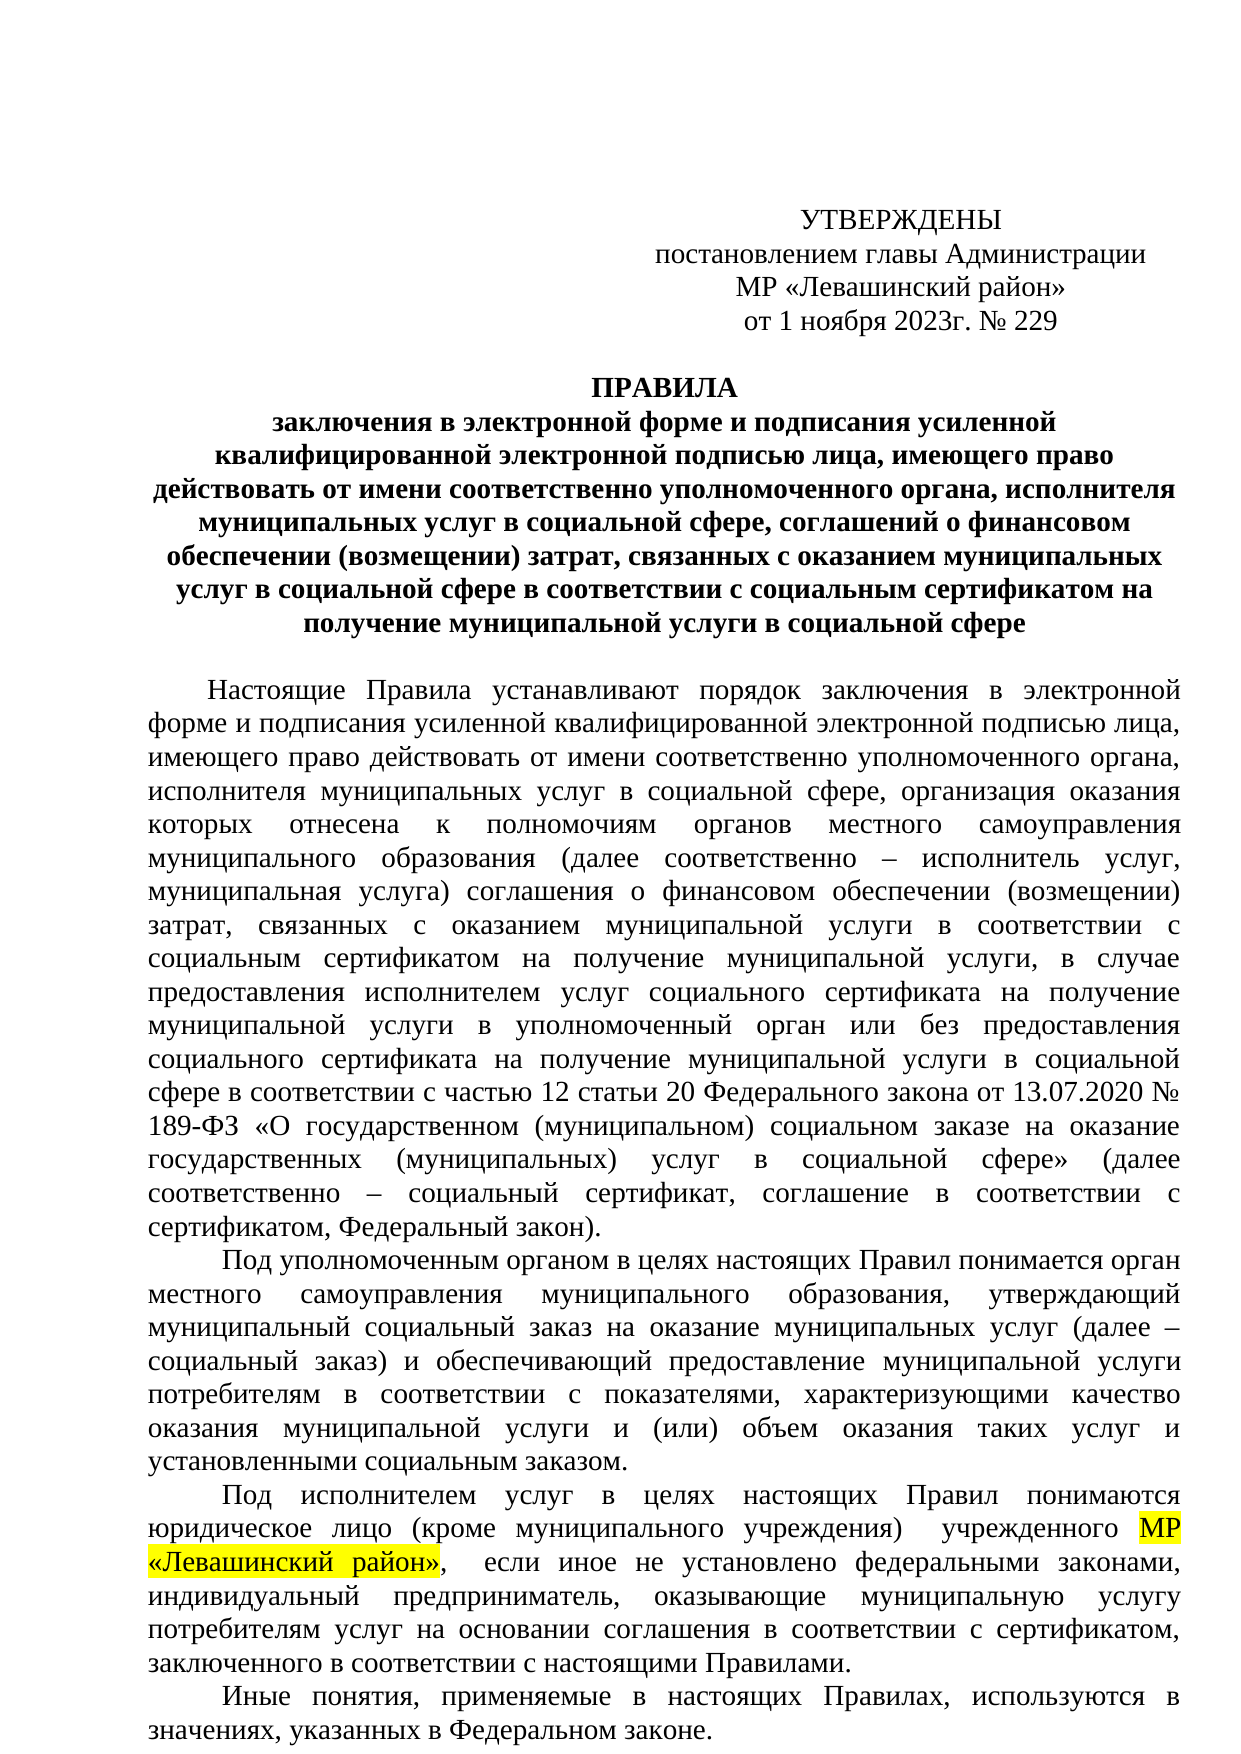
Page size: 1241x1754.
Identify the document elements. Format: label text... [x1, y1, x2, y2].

text Настоящие Правила устанавливают порядок заключения в электронной форме и подписания усиленной квалифицированной электронной подписью лица, имеющего право действовать от имени соответственно уполномоченного органа, исполнителя муниципальных услуг в социальной сфере, организация оказания которых отнесена к полномочиям органов местного самоуправления муниципального образования (далее соответственно – исполнитель услуг, муниципальная услуга) соглашения о финансовом обеспечении (возмещении) затрат, связанных с оказанием муниципальной услуги в соответствии с социальным сертификатом на получение муниципальной услуги, в случае предоставления исполнителем услуг социального сертификата на получение муниципальной услуги в уполномоченный орган или без предоставления социального сертификата на получение муниципальной услуги в социальной сфере в соответствии с частью 12 статьи 20 Федерального закона от 13.07.2020 № 189-ФЗ «О государственном (муниципальном) социальном заказе на оказание государственных (муниципальных) услуг в социальной сфере» (далее соответственно – социальный сертификат, соглашение в соответствии с сертификатом, Федеральный закон). [148, 672, 1181, 1242]
text УТВЕРЖДЕНЫ [148, 202, 1181, 236]
text МР «Левашинский район» [148, 269, 1181, 303]
text Иные понятия, применяемые в настоящих Правилах, используются в значениях, указанных в Федеральном законе. [148, 1678, 1181, 1745]
text Под исполнителем услуг в целях настоящих Правил понимаются юридическое лицо (кроме муниципального учреждения) учрежденного МР «Левашинский район», если иное не установлено федеральными законами, индивидуальный предприниматель, оказывающие муниципальную услугу потребителям услуг на основании соглашения в соответствии с сертификатом, заключенного в соответствии с настоящими Правилами. [148, 1477, 1181, 1678]
text от 1 ноября 2023г. № 229 [148, 303, 1181, 337]
text постановлением главы Администрации [148, 236, 1181, 269]
text Под уполномоченным органом в целях настоящих Правил понимается орган местного самоуправления муниципального образования, утверждающий муниципальный социальный заказ на оказание муниципальных услуг (далее – социальный заказ) и обеспечивающий предоставление муниципальной услуги потребителям в соответствии с показателями, характеризующими качество оказания муниципальной услуги и (или) объем оказания таких услуг и установленными социальным заказом. [148, 1242, 1181, 1477]
text ПРАВИЛА заключения в электронной форме и подписания усиленной квалифицированной электронной подписью лица, имеющего право действовать от имени соответственно уполномоченного органа, исполнителя муниципальных услуг в социальной сфере, соглашений о финансовом обеспечении (возмещении) затрат, связанных с оказанием муниципальных услуг в социальной сфере в соответствии с социальным сертификатом на получение муниципальной услуги в социальной сфере [148, 370, 1181, 638]
